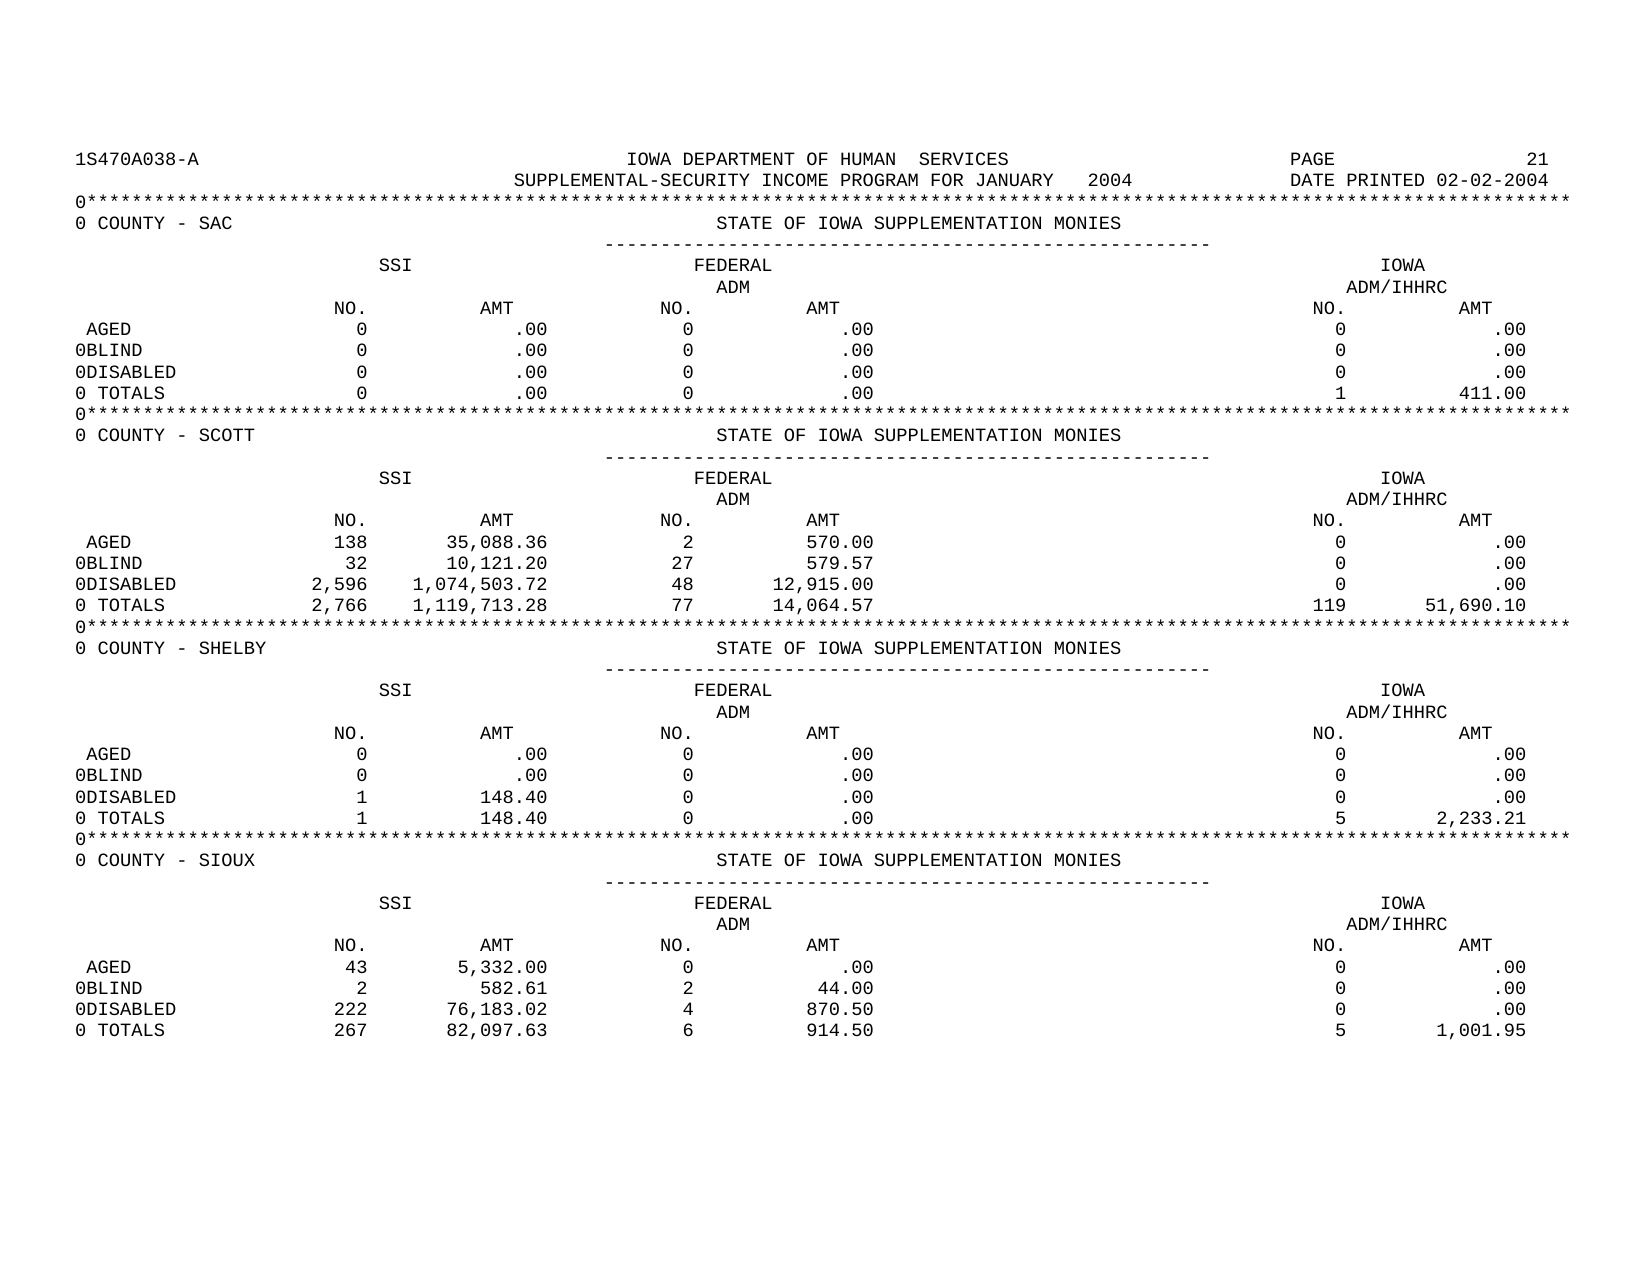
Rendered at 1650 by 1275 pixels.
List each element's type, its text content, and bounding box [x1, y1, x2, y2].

text ADM ADM/IHHRC [75, 915, 1575, 936]
text 0BLIND 2 582.61 2 44.00 0 .00 [75, 979, 1575, 1000]
text 0DISABLED 1 148.40 0 .00 0 .00 [75, 787, 1575, 809]
text 0BLIND 32 10,121.20 27 579.57 0 .00 [75, 554, 1575, 575]
text 0DISABLED 2,596 1,074,503.72 48 12,915.00 0 .00 [75, 575, 1575, 596]
text 0DISABLED 0 .00 0 .00 0 .00 [75, 362, 1575, 384]
text ------------------------------------------------------ [75, 660, 1575, 681]
text 0************************************************************************************************************************************ [75, 192, 1575, 214]
text 0 TOTALS 267 82,097.63 6 914.50 5 1,001.95 [75, 1021, 1575, 1042]
text ADM ADM/IHHRC [75, 702, 1575, 724]
text NO. AMT NO. AMT NO. AMT [75, 299, 1575, 320]
text AGED 138 35,088.36 2 570.00 0 .00 [75, 532, 1575, 554]
text 0************************************************************************************************************************************ [75, 830, 1575, 851]
text SSI FEDERAL IOWA [75, 894, 1575, 915]
text ------------------------------------------------------ [75, 872, 1575, 894]
text 0 COUNTY - SAC STATE OF IOWA SUPPLEMENTATION MONIES [75, 214, 1575, 235]
text NO. AMT NO. AMT NO. AMT [75, 511, 1575, 532]
text SSI FEDERAL IOWA [75, 681, 1575, 702]
text 0BLIND 0 .00 0 .00 0 .00 [75, 341, 1575, 362]
text 0 COUNTY - SHELBY STATE OF IOWA SUPPLEMENTATION MONIES [75, 639, 1575, 660]
text NO. AMT NO. AMT NO. AMT [75, 724, 1575, 745]
text ------------------------------------------------------ [75, 447, 1575, 469]
text 0DISABLED 222 76,183.02 4 870.50 0 .00 [75, 1000, 1575, 1021]
text 0 TOTALS 0 .00 0 .00 1 411.00 [75, 384, 1575, 405]
text 0 COUNTY - SCOTT STATE OF IOWA SUPPLEMENTATION MONIES [75, 426, 1575, 447]
text AGED 0 .00 0 .00 0 .00 [75, 320, 1575, 341]
text SSI FEDERAL IOWA [75, 256, 1575, 277]
text ADM ADM/IHHRC [75, 490, 1575, 511]
text 1S470A038-A IOWA DEPARTMENT OF HUMAN SERVICES PAGE 21 [75, 150, 1575, 171]
text 0BLIND 0 .00 0 .00 0 .00 [75, 766, 1575, 787]
text ------------------------------------------------------ [75, 235, 1575, 256]
text NO. AMT NO. AMT NO. AMT [75, 936, 1575, 957]
text ADM ADM/IHHRC [75, 277, 1575, 299]
text AGED 0 .00 0 .00 0 .00 [75, 745, 1575, 766]
text SSI FEDERAL IOWA [75, 469, 1575, 490]
text AGED 43 5,332.00 0 .00 0 .00 [75, 957, 1575, 979]
text 0************************************************************************************************************************************ [75, 405, 1575, 426]
text 0 TOTALS 1 148.40 0 .00 5 2,233.21 [75, 809, 1575, 830]
text 0 TOTALS 2,766 1,119,713.28 77 14,064.57 119 51,690.10 [75, 596, 1575, 617]
text 0 COUNTY - SIOUX STATE OF IOWA SUPPLEMENTATION MONIES [75, 851, 1575, 872]
text 0************************************************************************************************************************************ [75, 617, 1575, 639]
text SUPPLEMENTAL-SECURITY INCOME PROGRAM FOR JANUARY 2004 DATE PRINTED 02-02-2004 [75, 171, 1575, 192]
